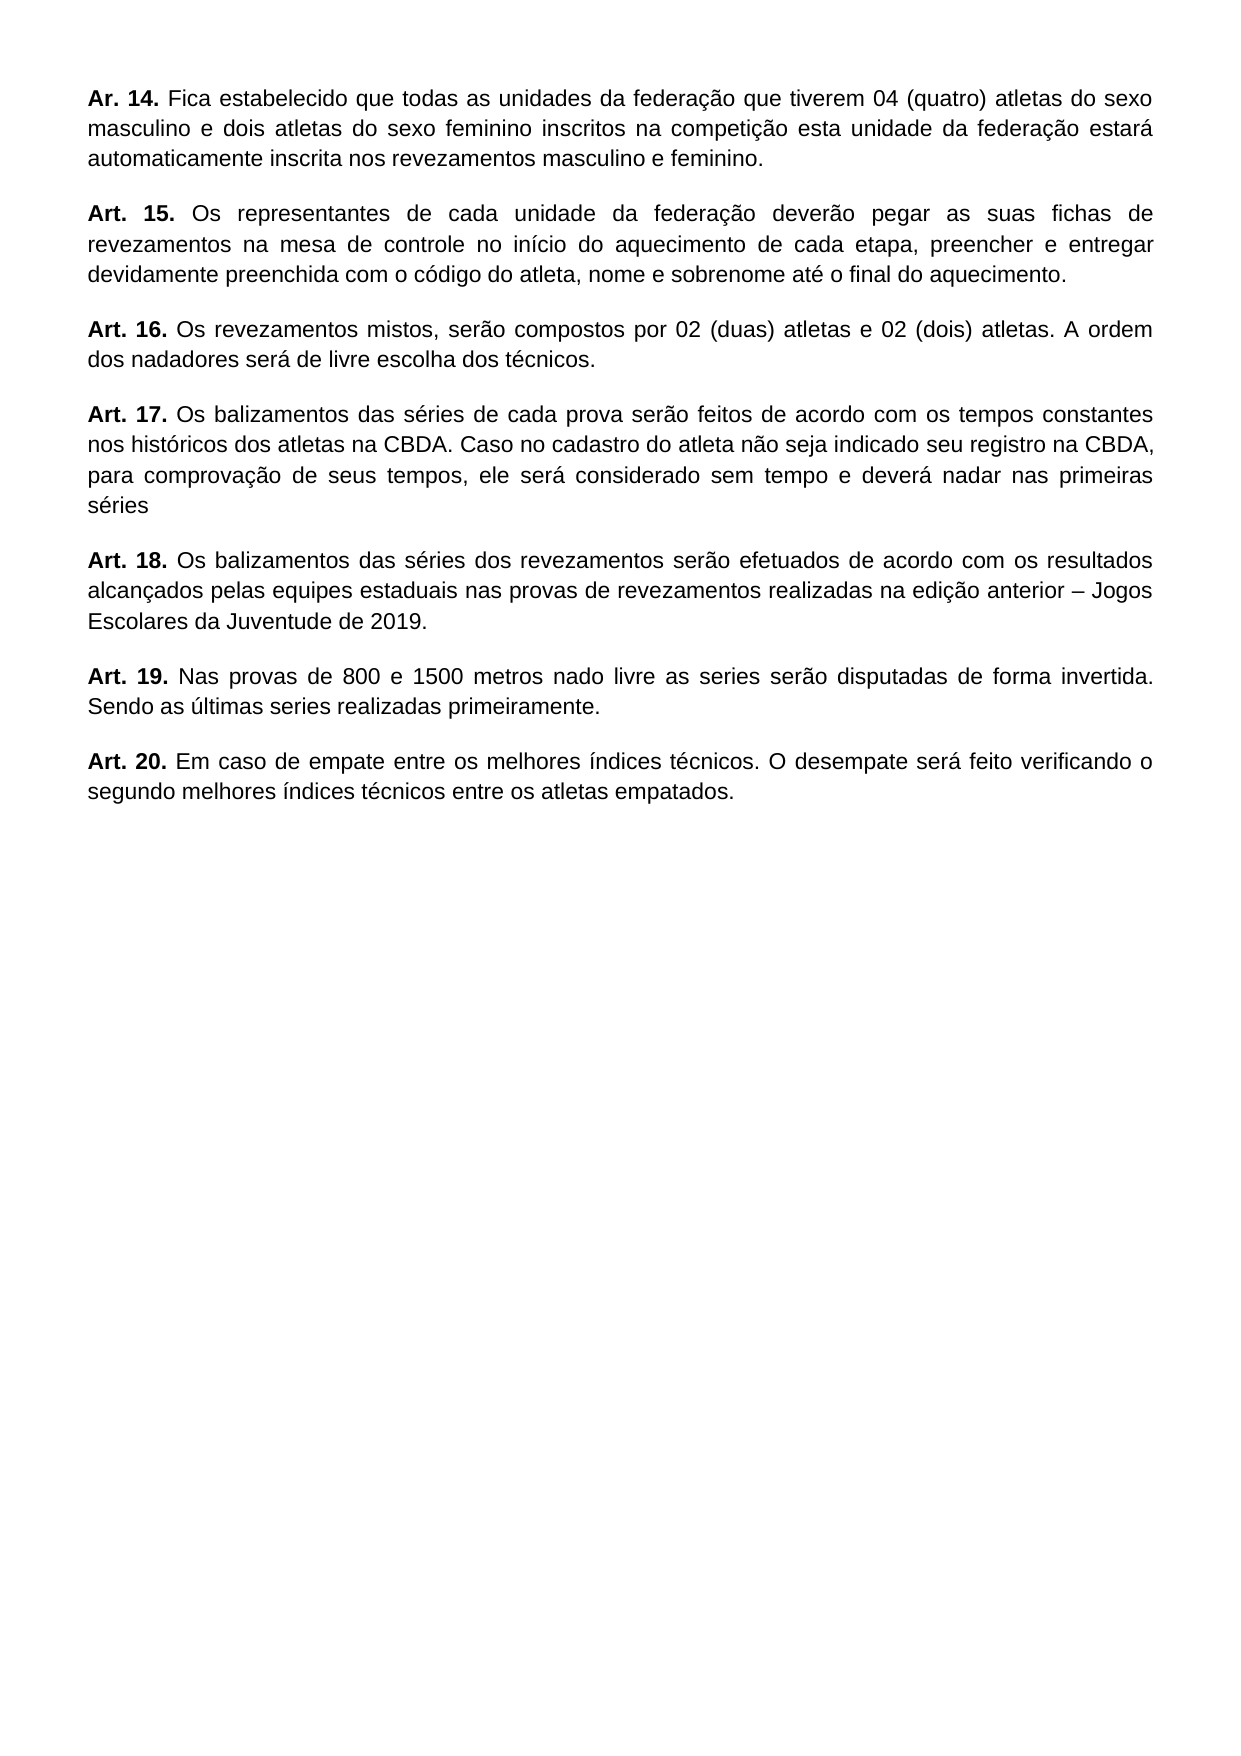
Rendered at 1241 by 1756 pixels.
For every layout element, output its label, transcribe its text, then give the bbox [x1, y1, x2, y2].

text Art. 16. Os revezamentos mistos, serão compostos por 02 (duas) atletas e 02 (dois) atletas. A ordem dos nadadores será de livre escolha dos técnicos. [87, 316, 1154, 373]
text Art. 15. Os representantes de cada unidade da federação deverão pegar as suas fichas de revezamentos na mesa de controle no início do aquecimento de cada etapa, preencher e entregar devidamente preenchida com o código do atleta, nome e sobrenome até o final do aquecimento. [87, 200, 1154, 287]
text Art. 19. Nas provas de 800 e 1500 metros nado livre as series serão disputadas de forma invertida. Sendo as últimas series realizadas primeiramente. [87, 663, 1154, 719]
text Ar. 14. Fica estabelecido que todas as unidades da federação que tiverem 04 (quatro) atletas do sexo masculino e dois atletas do sexo feminino inscritos na competição esta unidade da federação estará automaticamente inscrita nos revezamentos masculino e feminino. [87, 85, 1154, 171]
text Art. 20. Em caso de empate entre os melhores índices técnicos. O desempate será feito verificando o segundo melhores índices técnicos entre os atletas empatados. [87, 748, 1154, 805]
text Art. 17. Os balizamentos das séries de cada prova serão feitos de acordo com os tempos constantes nos históricos dos atletas na CBDA. Caso no cadastro do atleta não seja indicado seu registro na CBDA, para comprovação de seus tempos, ele será considerado sem tempo e deverá nadar nas primeiras séries [87, 401, 1154, 518]
text Art. 18. Os balizamentos das séries dos revezamentos serão efetuados de acordo com os resultados alcançados pelas equipes estaduais nas provas de revezamentos realizadas na edição anterior – Jogos Escolares da Juventude de 2019. [87, 547, 1154, 634]
